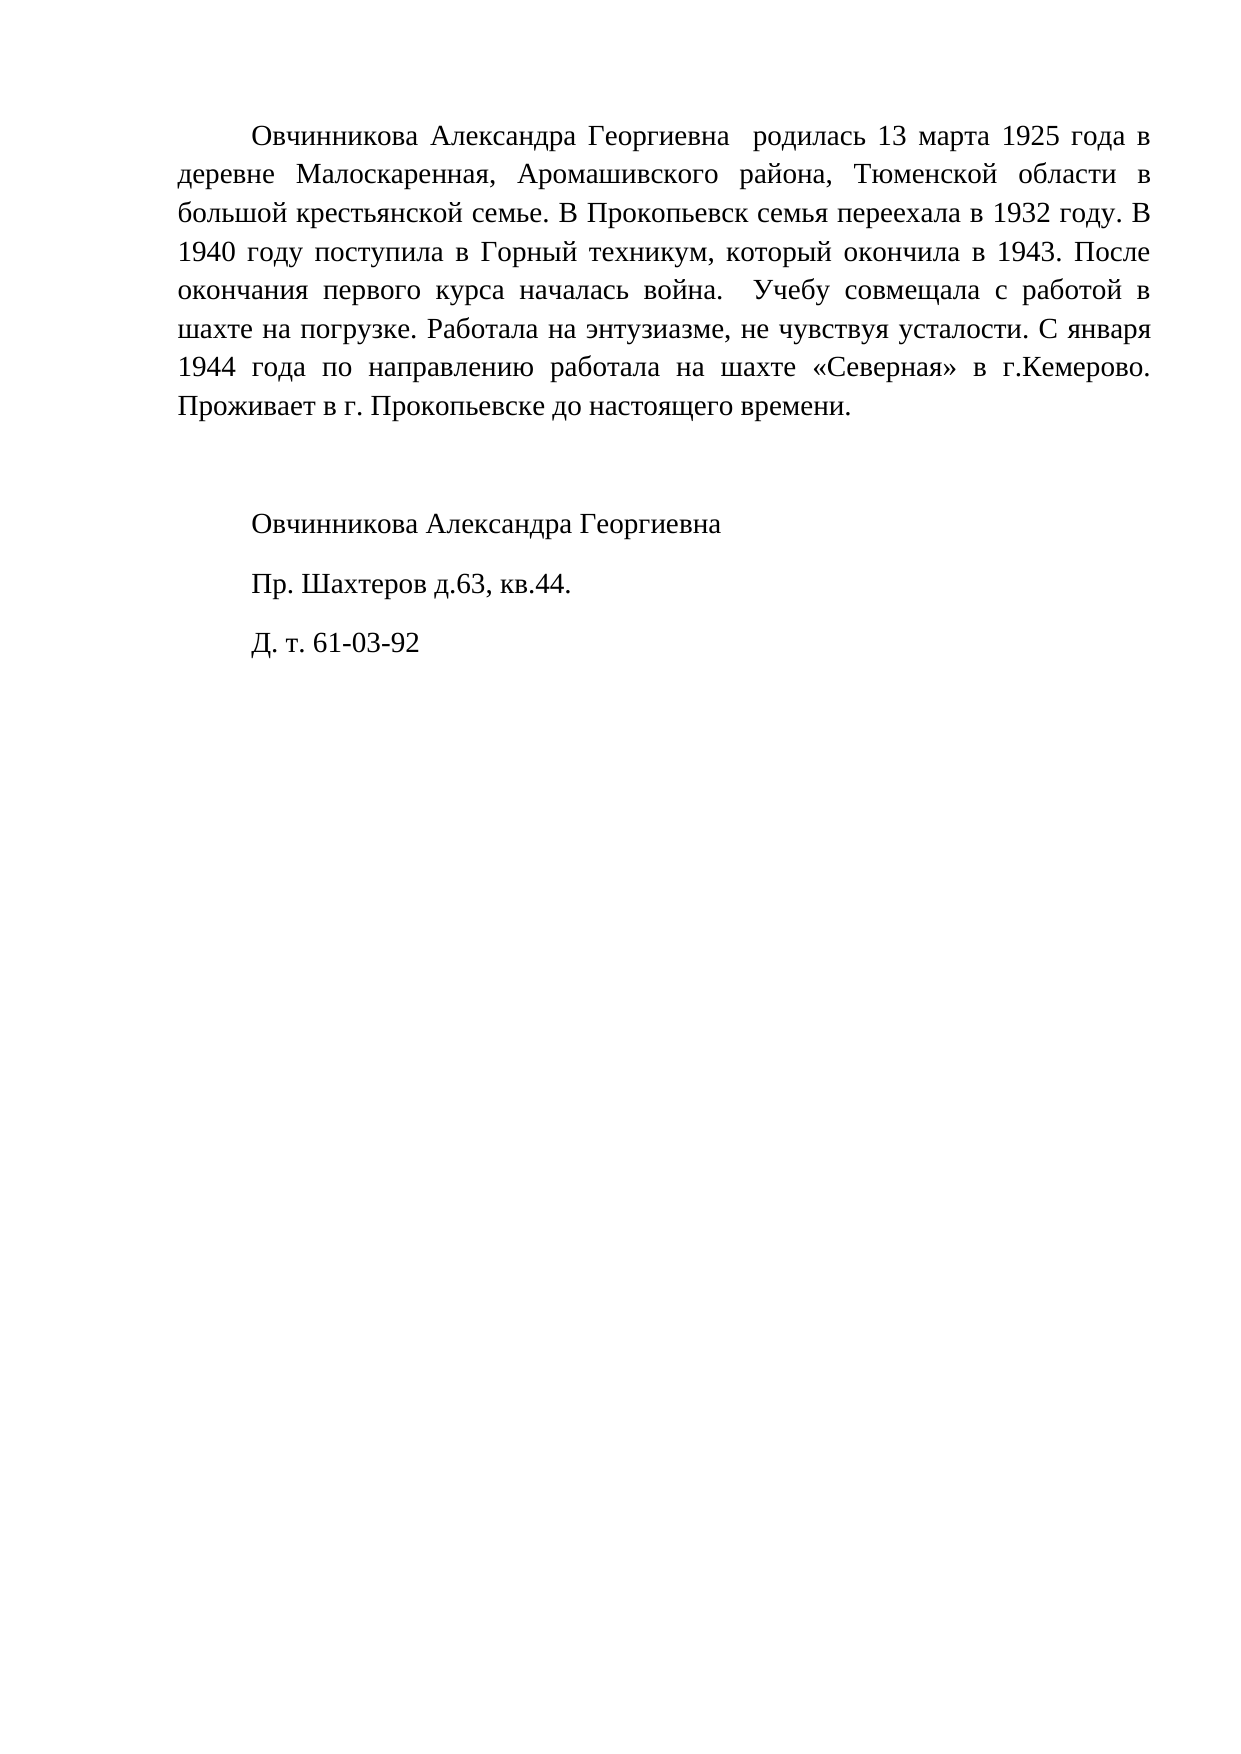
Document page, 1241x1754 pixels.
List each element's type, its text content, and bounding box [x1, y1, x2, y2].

text Овчинникова Александра Георгиевна [177, 507, 1152, 540]
text Д. т. 61-03-92 [177, 625, 1152, 659]
text Овчинникова Александра Георгиевна родилась 13 марта 1925 года в деревне Малоскаренная, Аромашивского района, Тюменской области в большой крестьянской семье. В Прокопьевск семья переехала в 1932 году. В 1940 году поступила в Горный техникум, который окончила в 1943. После окончания первого курса началась война. Учебу совмещала с работой в шахте на погрузке. Работала на энтузиазме, не чувствуя усталости. С января 1944 года по направлению работала на шахте «Северная» в г.Кемерово. Проживает в г. Прокопьевске до настоящего времени. [177, 118, 1152, 421]
text Пр. Шахтеров д.63, кв.44. [177, 566, 1152, 599]
